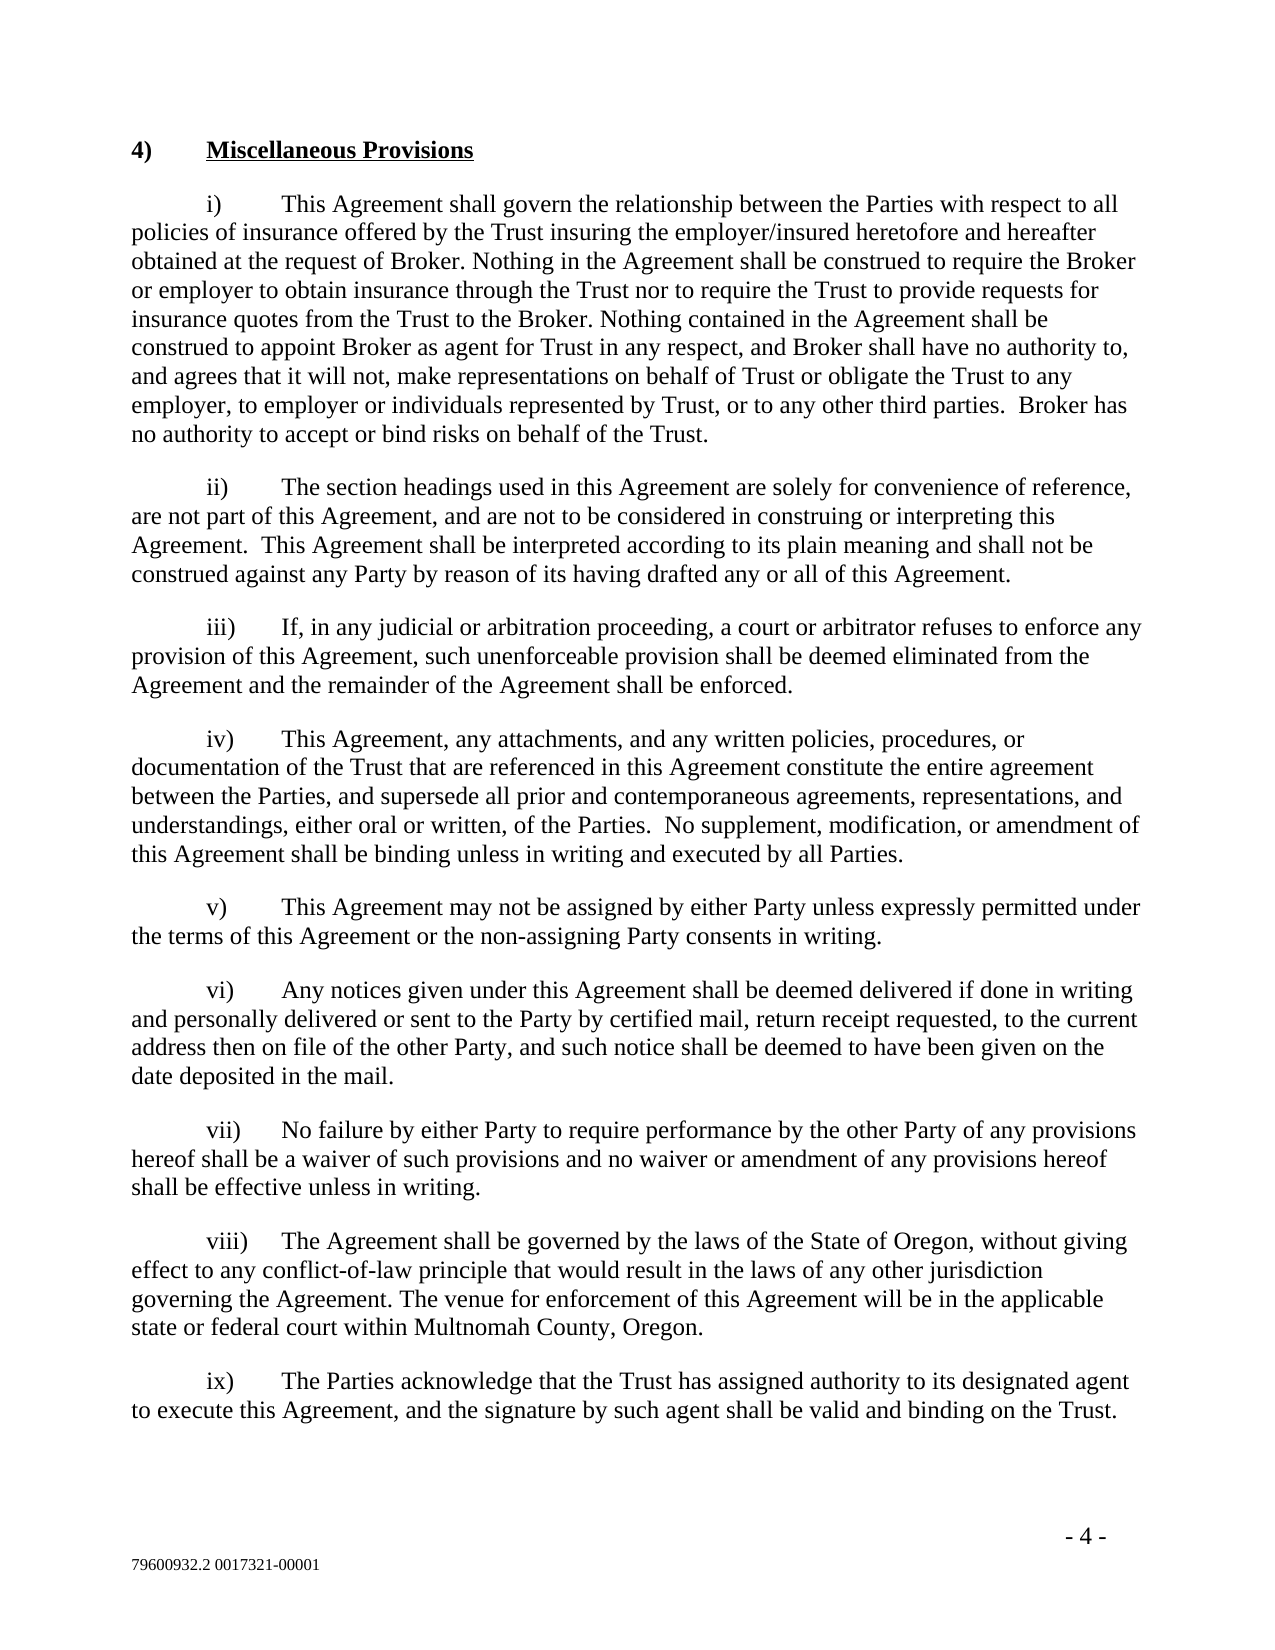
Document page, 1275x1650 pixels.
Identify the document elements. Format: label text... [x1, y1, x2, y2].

text Any notices given under this Agreement shall be deemed delivered if done in writing and personally delivered or sent to the Party by certified mail, return receipt requested, to the current address then on file of the other Party, and such notice shall be deemed to have been given on the date deposited in the mail. [131, 975, 1144, 1090]
text Miscellaneous Provisions [131, 135, 1144, 164]
text No failure by either Party to require performance by the other Party of any provisions hereof shall be a waiver of such provisions and no waiver or amendment of any provisions hereof shall be effective unless in writing. [131, 1115, 1144, 1201]
text The section headings used in this Agreement are solely for convenience of reference, are not part of this Agreement, and are not to be considered in construing or interpreting this Agreement. This Agreement shall be interpreted according to its plain meaning and shall not be construed against any Party by reason of its having drafted any or all of this Agreement. [131, 472, 1144, 587]
text The Parties acknowledge that the Trust has assigned authority to its designated agent to execute this Agreement, and the signature by such agent shall be valid and binding on the Trust. [131, 1366, 1144, 1424]
text This Agreement shall govern the relationship between the Parties with respect to all policies of insurance offered by the Trust insuring the employer/insured heretofore and hereafter obtained at the request of Broker. Nothing in the Agreement shall be construed to require the Broker or employer to obtain insurance through the Trust nor to require the Trust to provide requests for insurance quotes from the Trust to the Broker. Nothing contained in the Agreement shall be construed to appoint Broker as agent for Trust in any respect, and Broker shall have no authority to, and agrees that it will not, make representations on behalf of Trust or obligate the Trust to any employer, to employer or individuals represented by Trust, or to any other third parties. Broker has no authority to accept or bind risks on behalf of the Trust. [131, 189, 1144, 447]
text This Agreement, any attachments, and any written policies, procedures, or documentation of the Trust that are referenced in this Agreement constitute the entire agreement between the Parties, and supersede all prior and contemporaneous agreements, representations, and understandings, either oral or written, of the Parties. No supplement, modification, or amendment of this Agreement shall be binding unless in writing and executed by all Parties. [131, 724, 1144, 867]
text If, in any judicial or arbitration proceeding, a court or arbitrator refuses to enforce any provision of this Agreement, such unenforceable provision shall be deemed eliminated from the Agreement and the remainder of the Agreement shall be enforced. [131, 612, 1144, 699]
text This Agreement may not be assigned by either Party unless expressly permitted under the terms of this Agreement or the non-assigning Party consents in writing. [131, 892, 1144, 950]
text The Agreement shall be governed by the laws of the State of Oregon, without giving effect to any conflict-of-law principle that would result in the laws of any other jurisdiction governing the Agreement. The venue for enforcement of this Agreement will be in the applicable state or federal court within Multnomah County, Oregon. [131, 1226, 1144, 1341]
